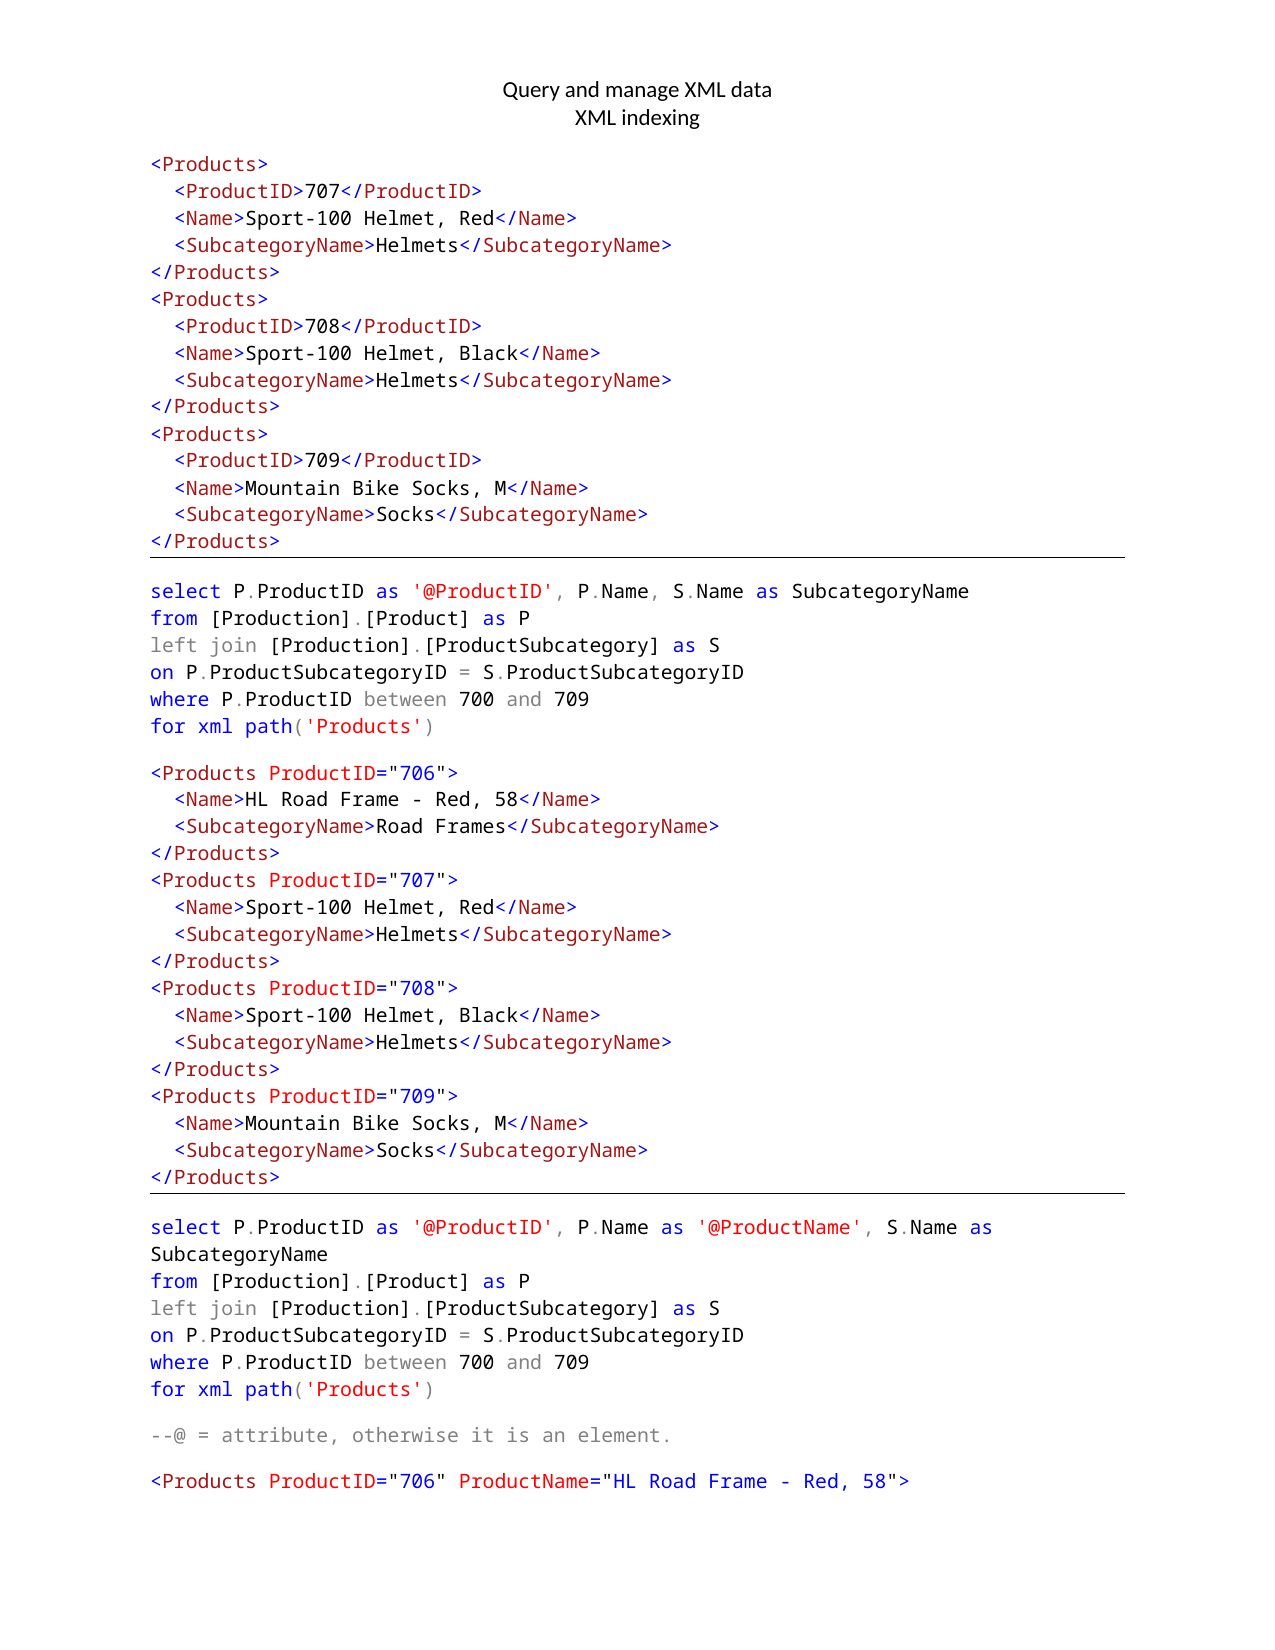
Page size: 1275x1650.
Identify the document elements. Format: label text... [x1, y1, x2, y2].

text where P.ProductID between 700 and 709 [150, 1348, 1125, 1375]
text --@ = attribute, otherwise it is an element. [150, 1421, 1125, 1448]
text <Name>Mountain Bike Socks, M</Name> [150, 1109, 1125, 1136]
text <Products ProductID="706" ProductName="HL Road Frame - Red, 58"> [150, 1468, 1125, 1495]
text <SubcategoryName>Helmets</SubcategoryName> [150, 921, 1125, 948]
text where P.ProductID between 700 and 709 [150, 686, 1125, 712]
text for xml path('Products') [150, 1375, 1125, 1402]
text <Products ProductID="707"> [150, 867, 1125, 894]
text select P.ProductID as '@ProductID', P.Name as '@ProductName', S.Name as SubcategoryName [150, 1213, 1125, 1267]
text <SubcategoryName>Road Frames</SubcategoryName> [150, 813, 1125, 840]
text <Name>HL Road Frame - Red, 58</Name> [150, 786, 1125, 813]
text from [Production].[Product] as P [150, 604, 1125, 632]
text <SubcategoryName>Helmets</SubcategoryName> [150, 231, 1125, 258]
text from [Production].[Product] as P [150, 1267, 1125, 1294]
text <Products> [150, 420, 1125, 447]
text <SubcategoryName>Socks</SubcategoryName> [150, 1136, 1125, 1163]
text on P.ProductSubcategoryID = S.ProductSubcategoryID [150, 658, 1125, 686]
text </Products> [150, 1056, 1125, 1082]
text on P.ProductSubcategoryID = S.ProductSubcategoryID [150, 1321, 1125, 1348]
text </Products> [150, 528, 1125, 557]
text <Products> [150, 285, 1125, 312]
text <ProductID>707</ProductID> [150, 177, 1125, 204]
text <SubcategoryName>Socks</SubcategoryName> [150, 501, 1125, 528]
text <Name>Sport-100 Helmet, Black</Name> [150, 339, 1125, 366]
text <Name>Mountain Bike Socks, M</Name> [150, 474, 1125, 501]
text <SubcategoryName>Helmets</SubcategoryName> [150, 366, 1125, 393]
text <Name>Sport-100 Helmet, Red</Name> [150, 894, 1125, 921]
text <Name>Sport-100 Helmet, Red</Name> [150, 204, 1125, 231]
text <Products ProductID="706"> [150, 759, 1125, 786]
text <Products ProductID="708"> [150, 974, 1125, 1002]
text <Products> [150, 150, 1125, 177]
text <SubcategoryName>Helmets</SubcategoryName> [150, 1028, 1125, 1056]
text <ProductID>709</ProductID> [150, 447, 1125, 474]
text <Products ProductID="709"> [150, 1082, 1125, 1109]
text </Products> [150, 258, 1125, 285]
text left join [Production].[ProductSubcategory] as S [150, 1294, 1125, 1321]
text for xml path('Products') [150, 712, 1125, 739]
text <Name>Sport-100 Helmet, Black</Name> [150, 1002, 1125, 1028]
text <ProductID>708</ProductID> [150, 312, 1125, 339]
text </Products> [150, 1163, 1125, 1193]
text </Products> [150, 948, 1125, 974]
text </Products> [150, 393, 1125, 420]
text </Products> [150, 840, 1125, 867]
text left join [Production].[ProductSubcategory] as S [150, 632, 1125, 658]
text select P.ProductID as '@ProductID', P.Name, S.Name as SubcategoryName [150, 578, 1125, 604]
